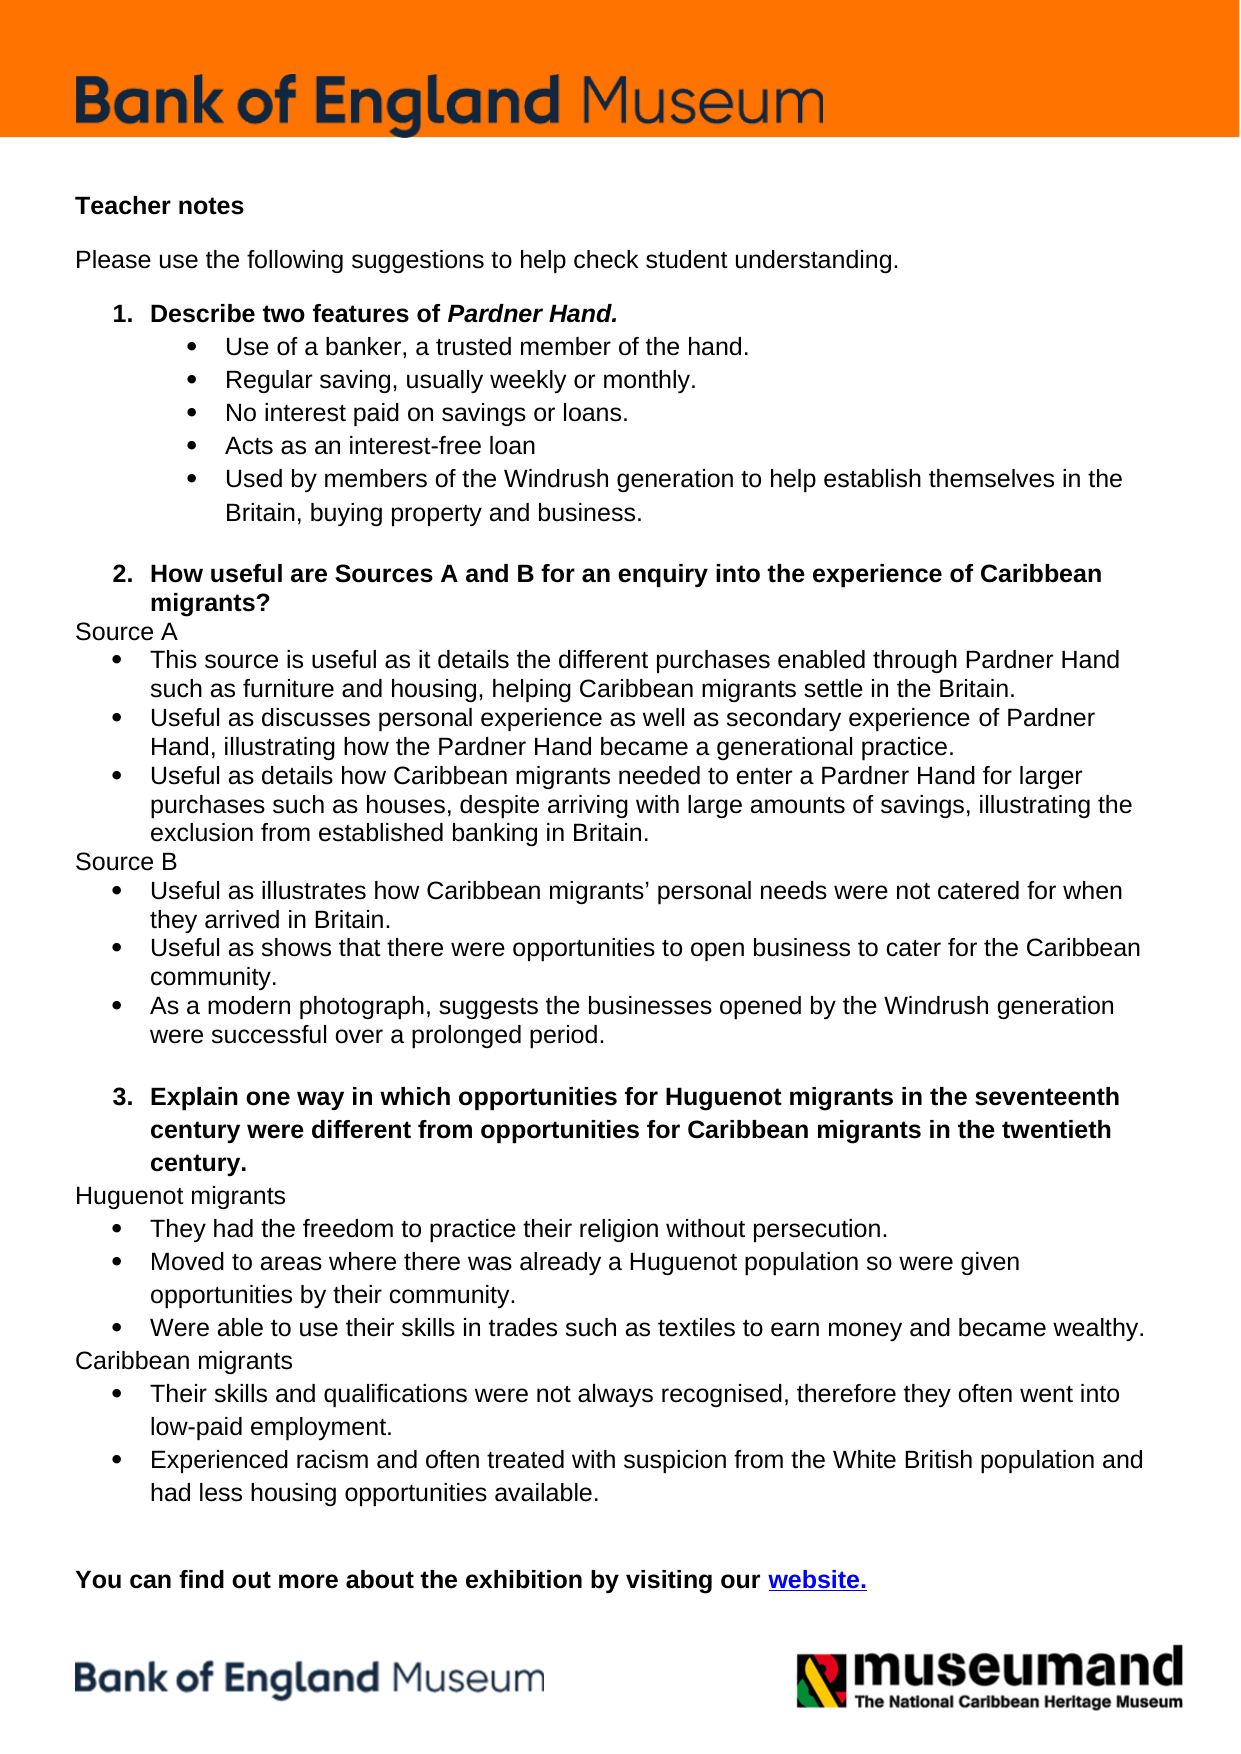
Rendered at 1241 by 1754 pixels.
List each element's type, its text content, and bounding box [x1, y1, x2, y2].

text Huguenot migrants [75, 1181, 1165, 1209]
list Describe two features of Pardner Hand. [112, 299, 1165, 328]
list This source is useful as it details the different purchases enabled through Pardner Hand such as furniture and housing, helping Caribbean migrants settle in the Britain. [112, 646, 1165, 703]
list Explain one way in which opportunities for Huguenot migrants in the seventeenth century were different from opportunities for Caribbean migrants in the twentieth century. [112, 1082, 1165, 1176]
list Were able to use their skills in trades such as textiles to earn money and became wealthy. [112, 1313, 1165, 1342]
picture [765, 1619, 1215, 1743]
text You can find out more about the exhibition by visiting our website. [75, 1565, 1165, 1594]
list Regular saving, usually weekly or monthly. [187, 365, 1165, 394]
list Experienced racism and often treated with suspicion from the White British population and had less housing opportunities available. [112, 1445, 1165, 1507]
list As a modern photograph, suggests the businesses opened by the Windrush generation were successful over a prolonged period. [112, 991, 1165, 1049]
list Moved to areas where there was already a Huguenot population so were given opportunities by their community. [112, 1247, 1165, 1309]
list Useful as details how Caribbean migrants needed to enter a Pardner Hand for larger purchases such as houses, despite arriving with large amounts of savings, illustrating the exclusion from established banking in Britain. [112, 761, 1165, 847]
list Useful as discusses personal experience as well as secondary experience of Pardner Hand, illustrating how the Pardner Hand became a generational practice. [112, 703, 1165, 761]
text Teacher notes [75, 191, 1165, 220]
text Source A [75, 617, 1165, 646]
list How useful are Sources A and B for an enquiry into the experience of Caribbean migrants? [112, 559, 1165, 617]
picture [75, 1647, 544, 1715]
list Useful as illustrates how Caribbean migrants’ personal needs were not catered for when they arrived in Britain. [112, 876, 1165, 933]
list Use of a banker, a trusted member of the hand. [187, 332, 1165, 361]
list They had the freedom to practice their religion without persecution. [112, 1214, 1165, 1243]
list Their skills and qualifications were not always recognised, therefore they often went into low-paid employment. [112, 1379, 1165, 1441]
list Used by members of the Windrush generation to help establish themselves in the Britain, buying property and business. [187, 464, 1165, 526]
text Source B [75, 847, 1165, 876]
text Please use the following suggestions to help check student understanding. [75, 245, 1165, 274]
list Useful as shows that there were opportunities to open business to cater for the Caribbean community. [112, 933, 1165, 991]
list Acts as an interest-free loan [187, 431, 1165, 460]
list No interest paid on savings or loans. [187, 398, 1165, 427]
text Caribbean migrants [75, 1346, 1165, 1375]
